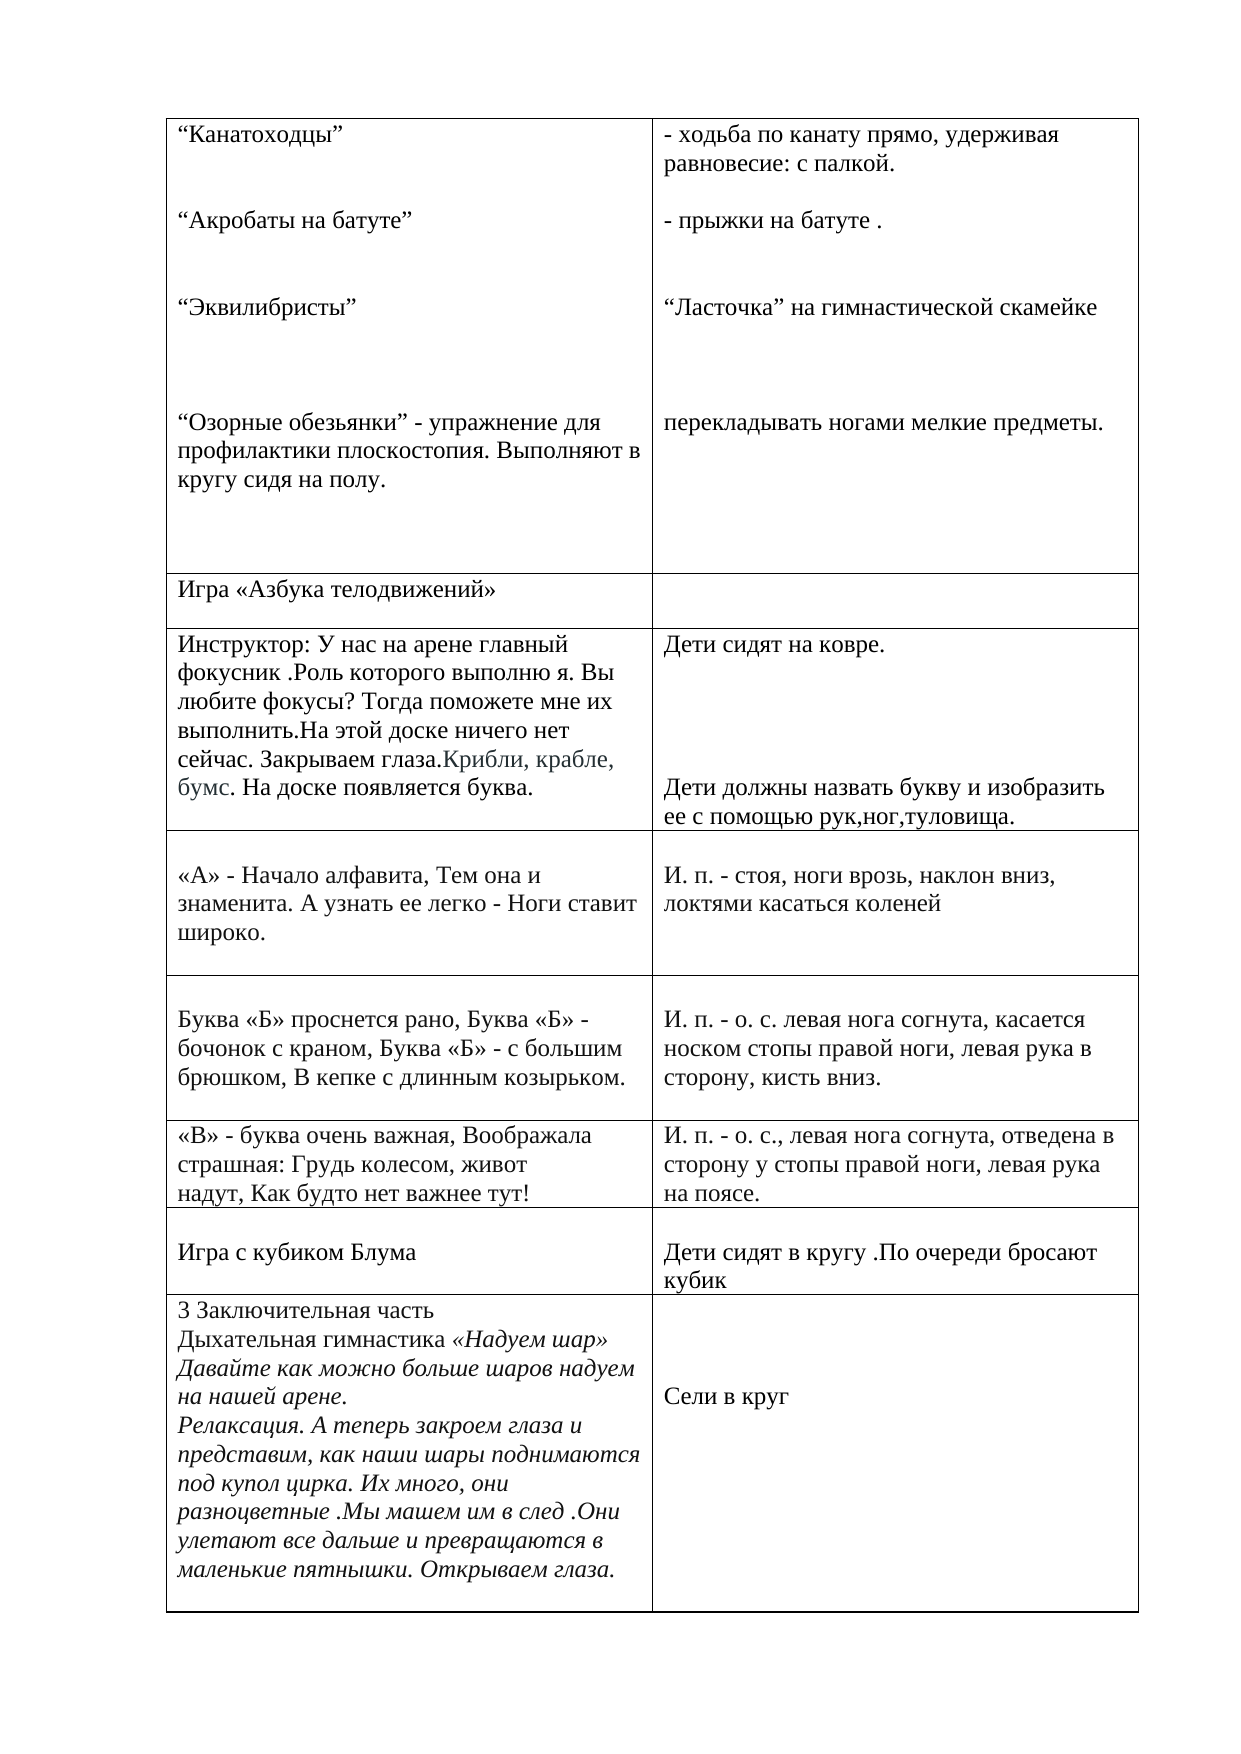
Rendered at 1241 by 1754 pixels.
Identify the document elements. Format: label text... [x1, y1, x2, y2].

table_cell Игра с кубиком Блума [167, 1208, 652, 1294]
table_cell [653, 574, 1138, 628]
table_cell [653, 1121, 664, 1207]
table_cell И. п. - стоя, ноги врозь, наклон вниз, локтями касаться коленей [653, 831, 1138, 975]
table_cell «А» - Начало алфавита, Тем она и знаменита. А узнать ее легко - Ноги ставит широко. [167, 831, 652, 975]
table_cell И. п. - о. с., левая нога согнута, отведена в сторону у стопы правой ноги, левая рука на поясе. [760, 1121, 1138, 1207]
table_cell «В» - буква очень важная, Воображала страшная: Грудь колесом, живот надут, Как будто нет важнее тут! [527, 1121, 652, 1207]
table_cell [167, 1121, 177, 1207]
table_cell Дети сидят в кругу .По очереди бросают кубик [653, 1208, 1138, 1294]
table_cell 3 Заключительная часть Дыхательная гимнастика «Надуем шар» Давайте как можно больше шаров надуем на нашей арене. Релаксация. А теперь закроем глаза и представим, как наши шары поднимаются под купол цирка. Их много, они разноцветные .Мы машем им в след .Они улетают все дальше и превращаются в маленькие пятнышки. Открываем глаза. [167, 1295, 652, 1611]
table_cell И. п. - о. с. левая нога согнута, касается носком стопы правой ноги, левая рука в сторону, кисть вниз. [653, 976, 1138, 1119]
table_cell - ходьба по канату прямо, удерживая равновесие: с палкой. - прыжки на батуте . “Ласточка” на гимнастической скамейке перекладывать ногами мелкие предметы. [653, 119, 1138, 573]
table_cell “Канатоходцы” “Акробаты на батуте” “Эквилибристы” “Озорные обезьянки” - упражнение для профилактики плоскостопия. Выполняют в кругу сидя на полу. [167, 119, 652, 573]
table_cell Игра «Азбука телодвижений» [167, 574, 652, 628]
table_cell Инструктор: У нас на арене главный фокусник .Роль которого выполню я. Вы любите фокусы? Тогда поможете мне их выполнить.На этой доске ничего нет сейчас. Закрываем глаза.Крибли, крабле, бумс. На доске появляется буква. [167, 629, 652, 830]
table_cell Буква «Б» проснется рано, Буква «Б» - бочонок с краном, Буква «Б» - с большим брюшком, В кепке с длинным козырьком. [167, 976, 652, 1119]
table_cell Сели в круг [653, 1295, 1138, 1611]
table_cell Дети сидят на ковре. Дети должны назвать букву и изобразить ее с помощью рук,ног,туловища. [653, 629, 1138, 830]
